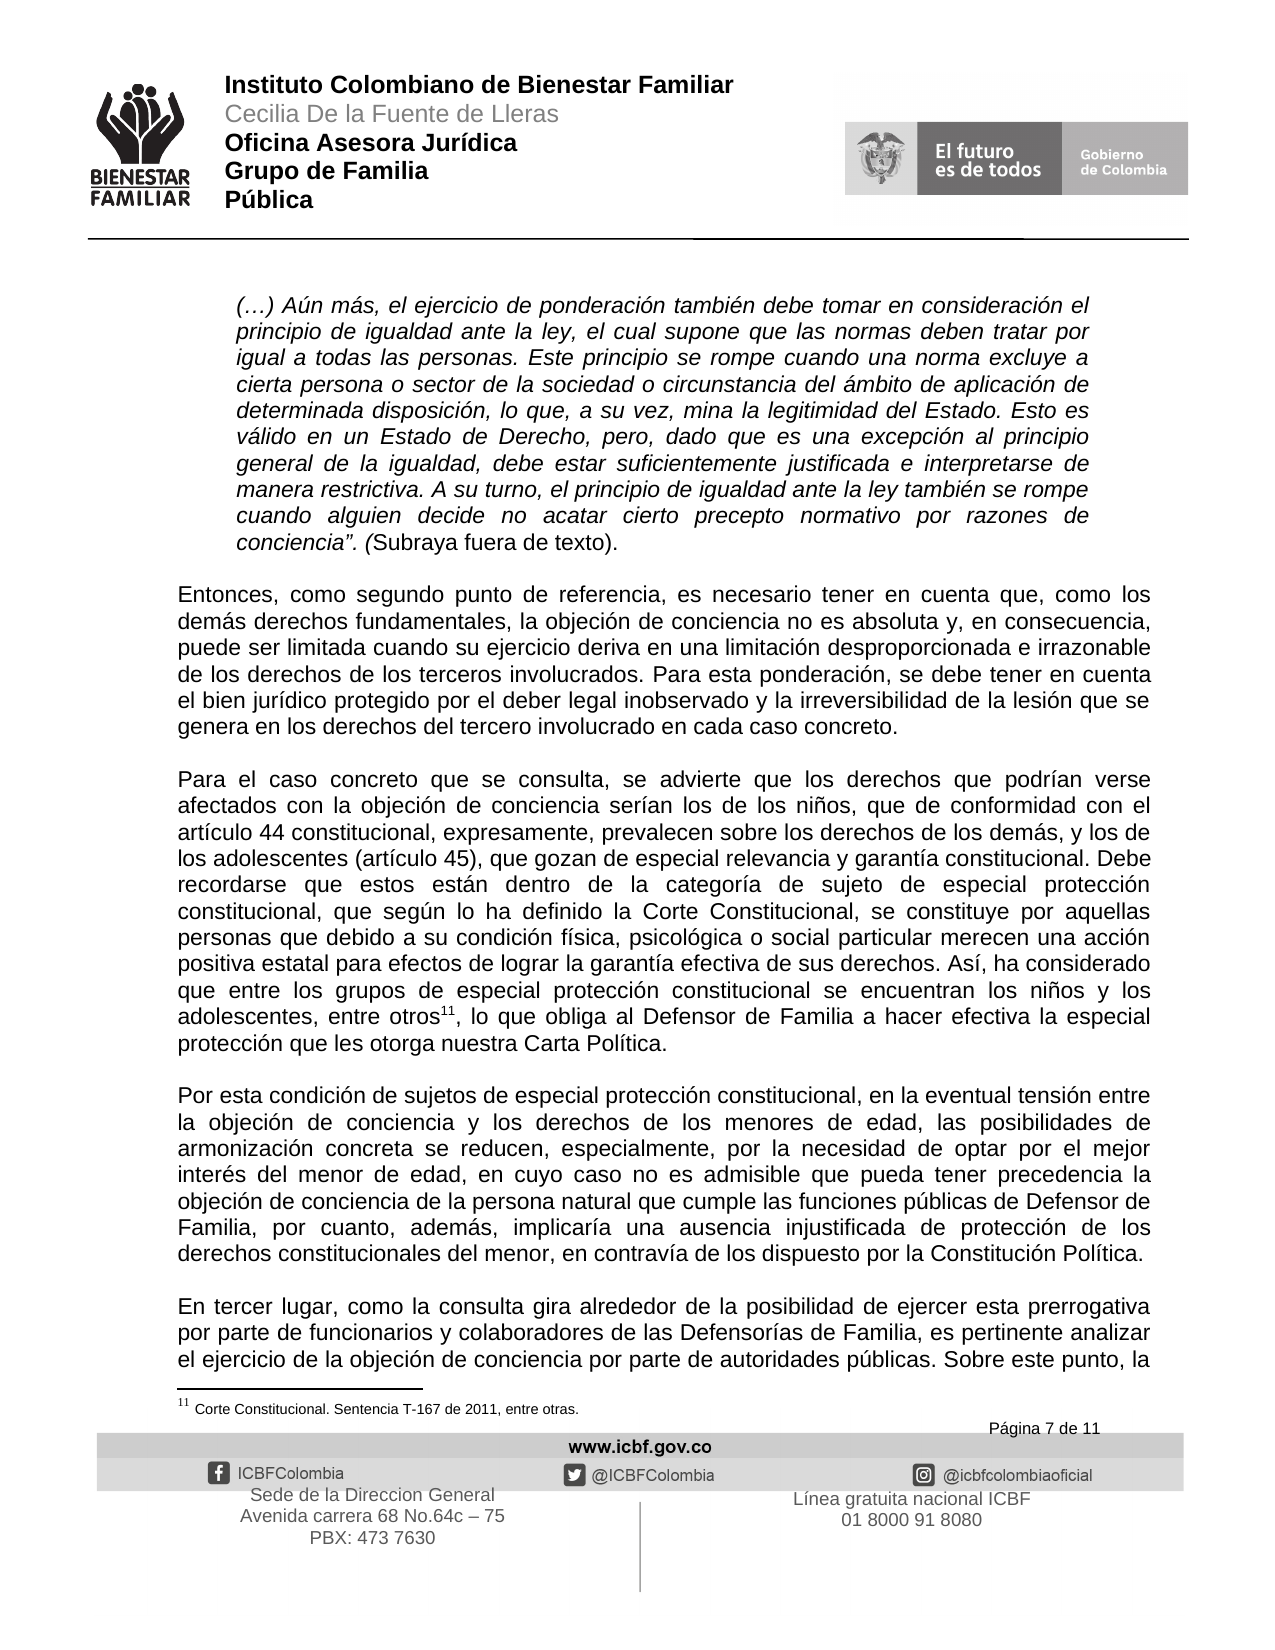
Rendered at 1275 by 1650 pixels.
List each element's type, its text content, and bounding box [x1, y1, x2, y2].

text Por esta condición de sujetos de especial protección constitucional, en la eventual tensión entre la objeción de conciencia y los derechos de los menores de edad, las posibilidades de armonización concreta se reducen, especialmente, por la necesidad de optar por el mejor interés del menor de edad, en cuyo caso no es admisible que pueda tener precedencia la objeción de conciencia de la persona natural que cumple las funciones públicas de Defensor de Familia, por cuanto, además, implicaría una ausencia injustificada de protección de los derechos constitucionales del menor, en contravía de los dispuesto por la Constitución Política. [177, 1082, 1152, 1267]
text Para el caso concreto que se consulta, se advierte que los derechos que podrían verse afectados con la objeción de conciencia serían los de los niños, que de conformidad con el artículo 44 constitucional, expresamente, prevalecen sobre los derechos de los demás, y los de los adolescentes (artículo 45), que gozan de especial relevancia y garantía constitucional. Debe recordarse que estos están dentro de la categoría de sujeto de especial protección constitucional, que según lo ha definido la Corte Constitucional, se constituye por aquellas personas que debido a su condición física, psicológica o social particular merecen una acción positiva estatal para efectos de lograr la garantía efectiva de sus derechos. Así, ha considerado que entre los grupos de especial protección constitucional se encuentran los niños y los adolescentes, entre otros, lo que obliga al Defensor de Familia a hacer efectiva la especial protección que les otorga nuestra Carta Política. [177, 766, 1152, 1056]
text (…) Aún más, el ejercicio de ponderación también debe tomar en consideración el principio de igualdad ante la ley, el cual supone que las normas deben tratar por igual a todas las personas. Este principio se rompe cuando una norma excluye a cierta persona o sector de la sociedad o circunstancia del ámbito de aplicación de determinada disposición, lo que, a su vez, mina la legitimidad del Estado. Esto es válido en un Estado de Derecho, pero, dado que es una excepción al principio general de la igualdad, debe estar suficientemente justificada e interpretarse de manera restrictiva. A su turno, el principio de igualdad ante la ley también se rompe cuando alguien decide no acatar cierto precepto normativo por razones de conciencia”. (Subraya fuera de texto). [236, 292, 1092, 555]
picture [832, 72, 1189, 226]
picture [94, 1408, 1185, 1616]
text Entonces, como segundo punto de referencia, es necesario tener en cuenta que, como los demás derechos fundamentales, la objeción de conciencia no es absoluta y, en consecuencia, puede ser limitada cuando su ejercicio deriva en una limitación desproporcionada e irrazonable de los derechos de los terceros involucrados. Para esta ponderación, se debe tener en cuenta el bien jurídico protegido por el deber legal inobservado y la irreversibilidad de la lesión que se genera en los derechos del tercero involucrado en cada caso concreto. [177, 581, 1152, 739]
picture [91, 84, 190, 206]
